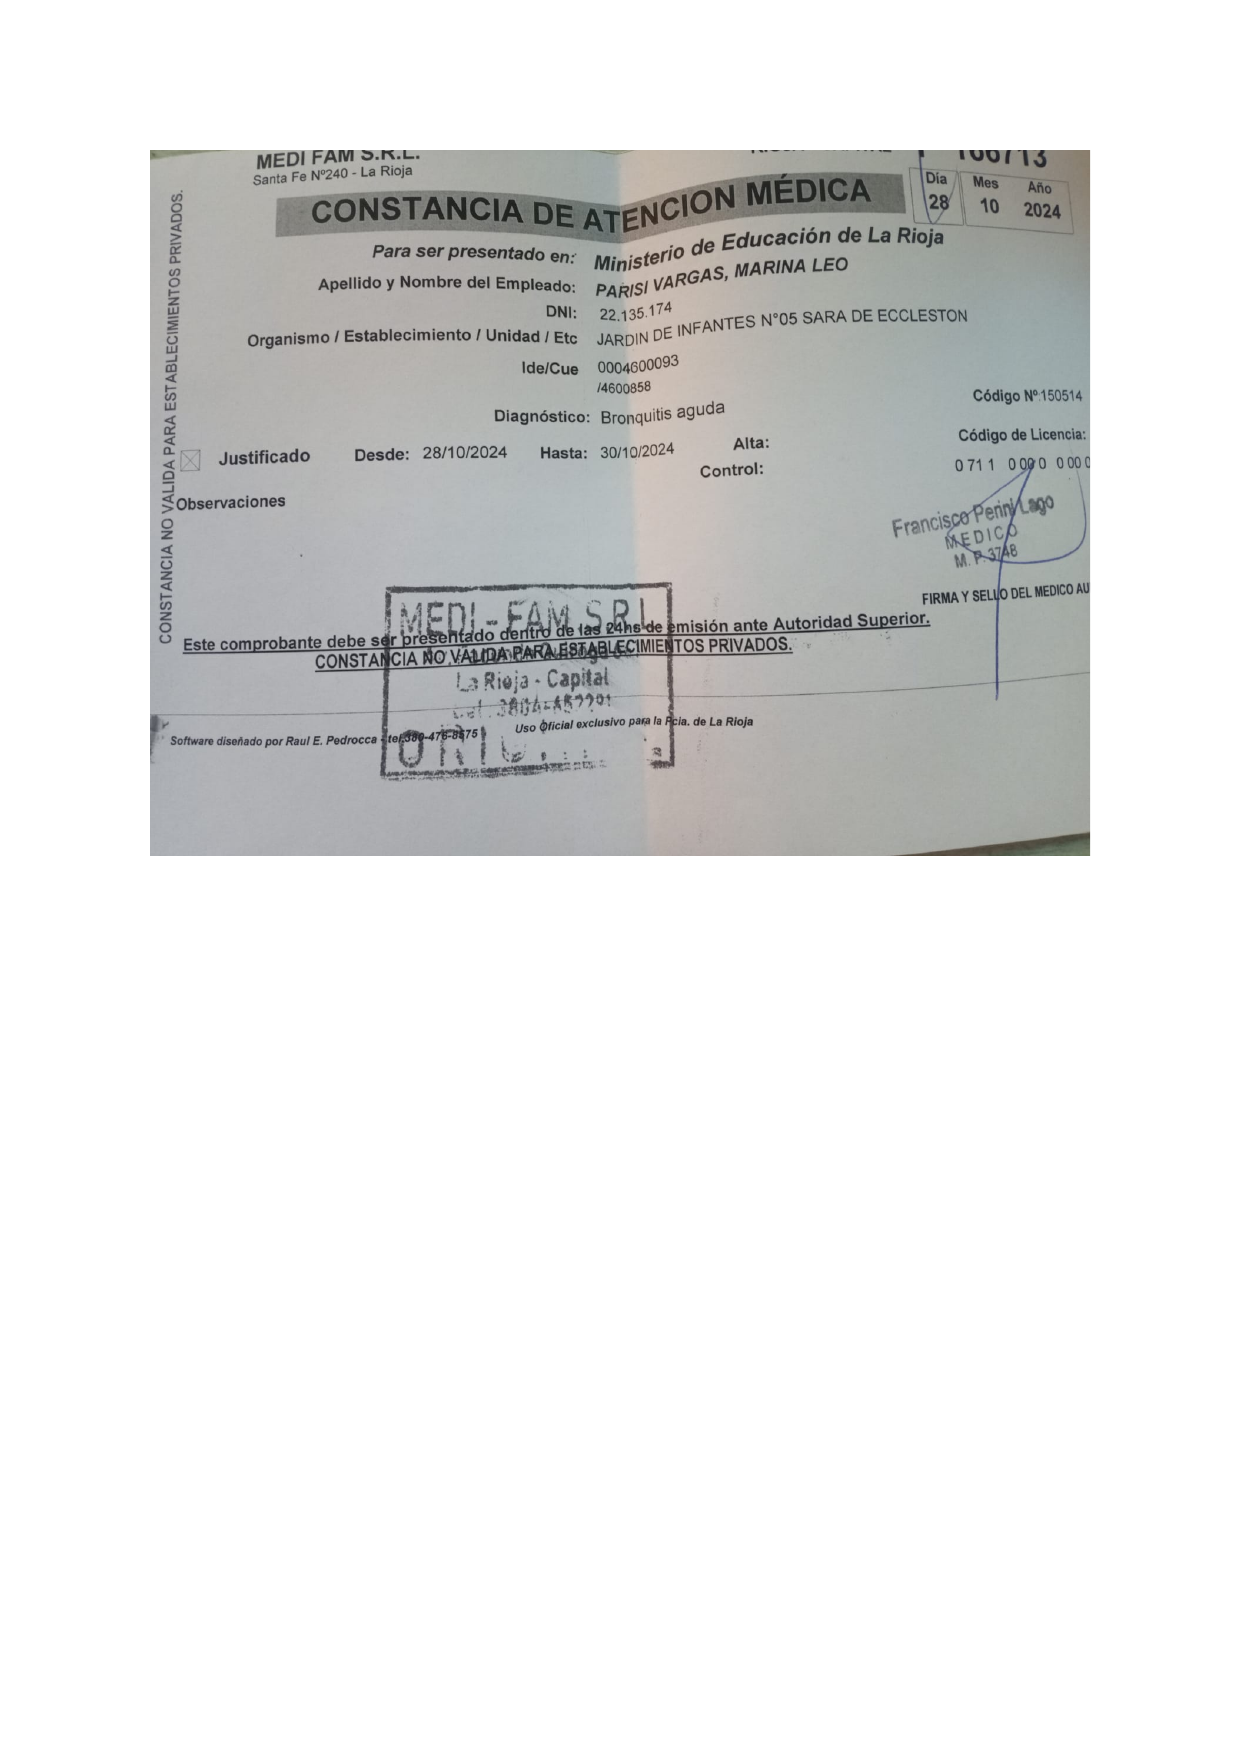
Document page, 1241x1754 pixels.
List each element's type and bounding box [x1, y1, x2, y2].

picture [150, 150, 1091, 856]
